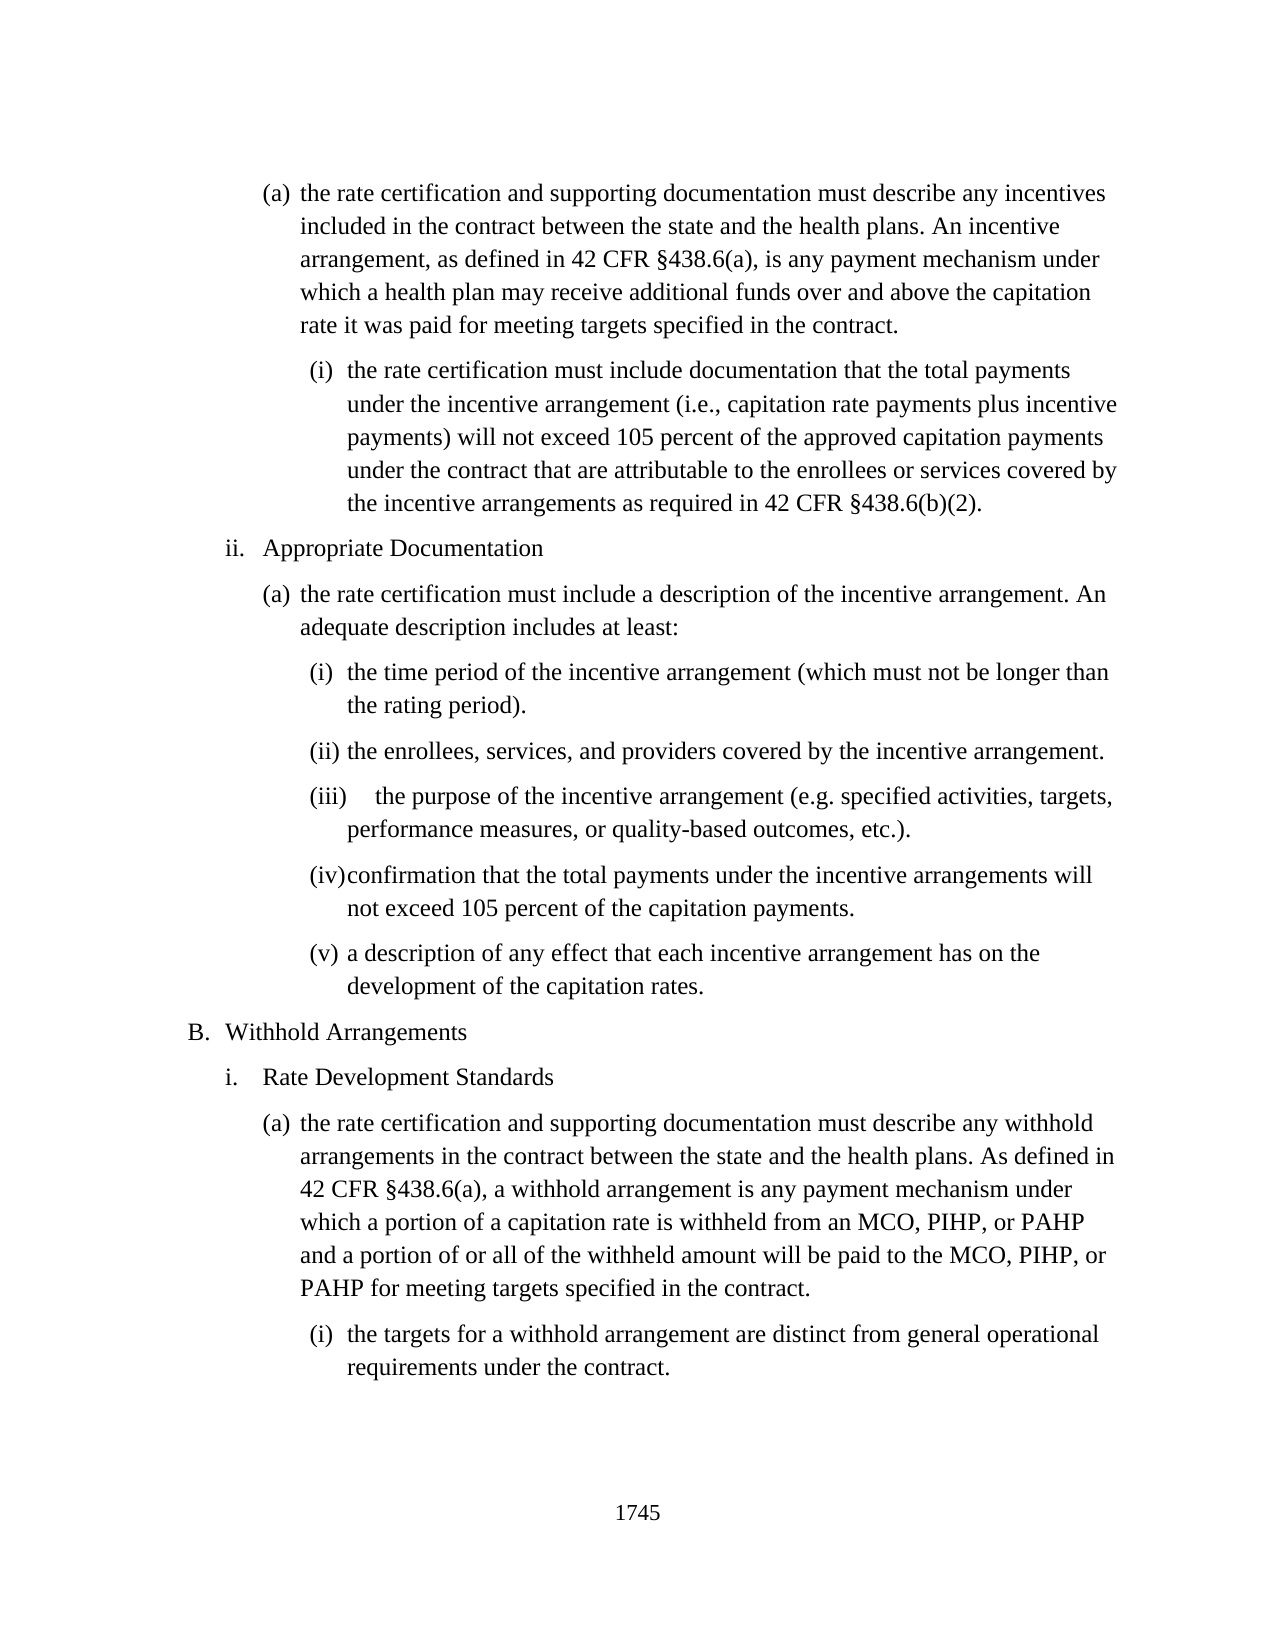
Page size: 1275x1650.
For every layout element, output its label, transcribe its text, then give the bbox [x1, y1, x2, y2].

list a description of any effect that each incentive arrangement has on the development of the capitation rates. [309, 938, 1125, 1000]
list the time period of the incentive arrangement (which must not be longer than the rating period). [309, 657, 1125, 719]
list Appropriate Documentation [225, 533, 1125, 562]
list the targets for a withhold arrangement are distinct from general operational requirements under the contract. [309, 1319, 1125, 1380]
list the rate certification and supporting documentation must describe any incentives included in the contract between the state and the health plans. An incentive arrangement, as defined in 42 CFR §438.6(a), is any payment mechanism under which a health plan may receive additional funds over and above the capitation rate it was paid for meeting targets specified in the contract. [262, 178, 1125, 339]
list Withhold Arrangements [187, 1017, 1125, 1046]
list the purpose of the incentive arrangement (e.g. specified activities, targets, performance measures, or quality-based outcomes, etc.). [309, 781, 1125, 843]
list confirmation that the total payments under the incentive arrangements will not exceed 105 percent of the capitation payments. [309, 860, 1125, 922]
list the enrollees, services, and providers covered by the incentive arrangement. [309, 736, 1125, 764]
list the rate certification must include a description of the incentive arrangement. An adequate description includes at least: [262, 579, 1125, 641]
list the rate certification and supporting documentation must describe any withhold arrangements in the contract between the state and the health plans. As defined in 42 CFR §438.6(a), a withhold arrangement is any payment mechanism under which a portion of a capitation rate is withheld from an MCO, PIHP, or PAHP and a portion of or all of the withheld amount will be paid to the MCO, PIHP, or PAHP for meeting targets specified in the contract. [262, 1108, 1125, 1302]
list the rate certification must include documentation that the total payments under the incentive arrangement (i.e., capitation rate payments plus incentive payments) will not exceed 105 percent of the approved capitation payments under the contract that are attributable to the enrollees or services covered by the incentive arrangements as required in 42 CFR §438.6(b)(2). [309, 356, 1125, 516]
list Rate Development Standards [225, 1062, 1125, 1091]
